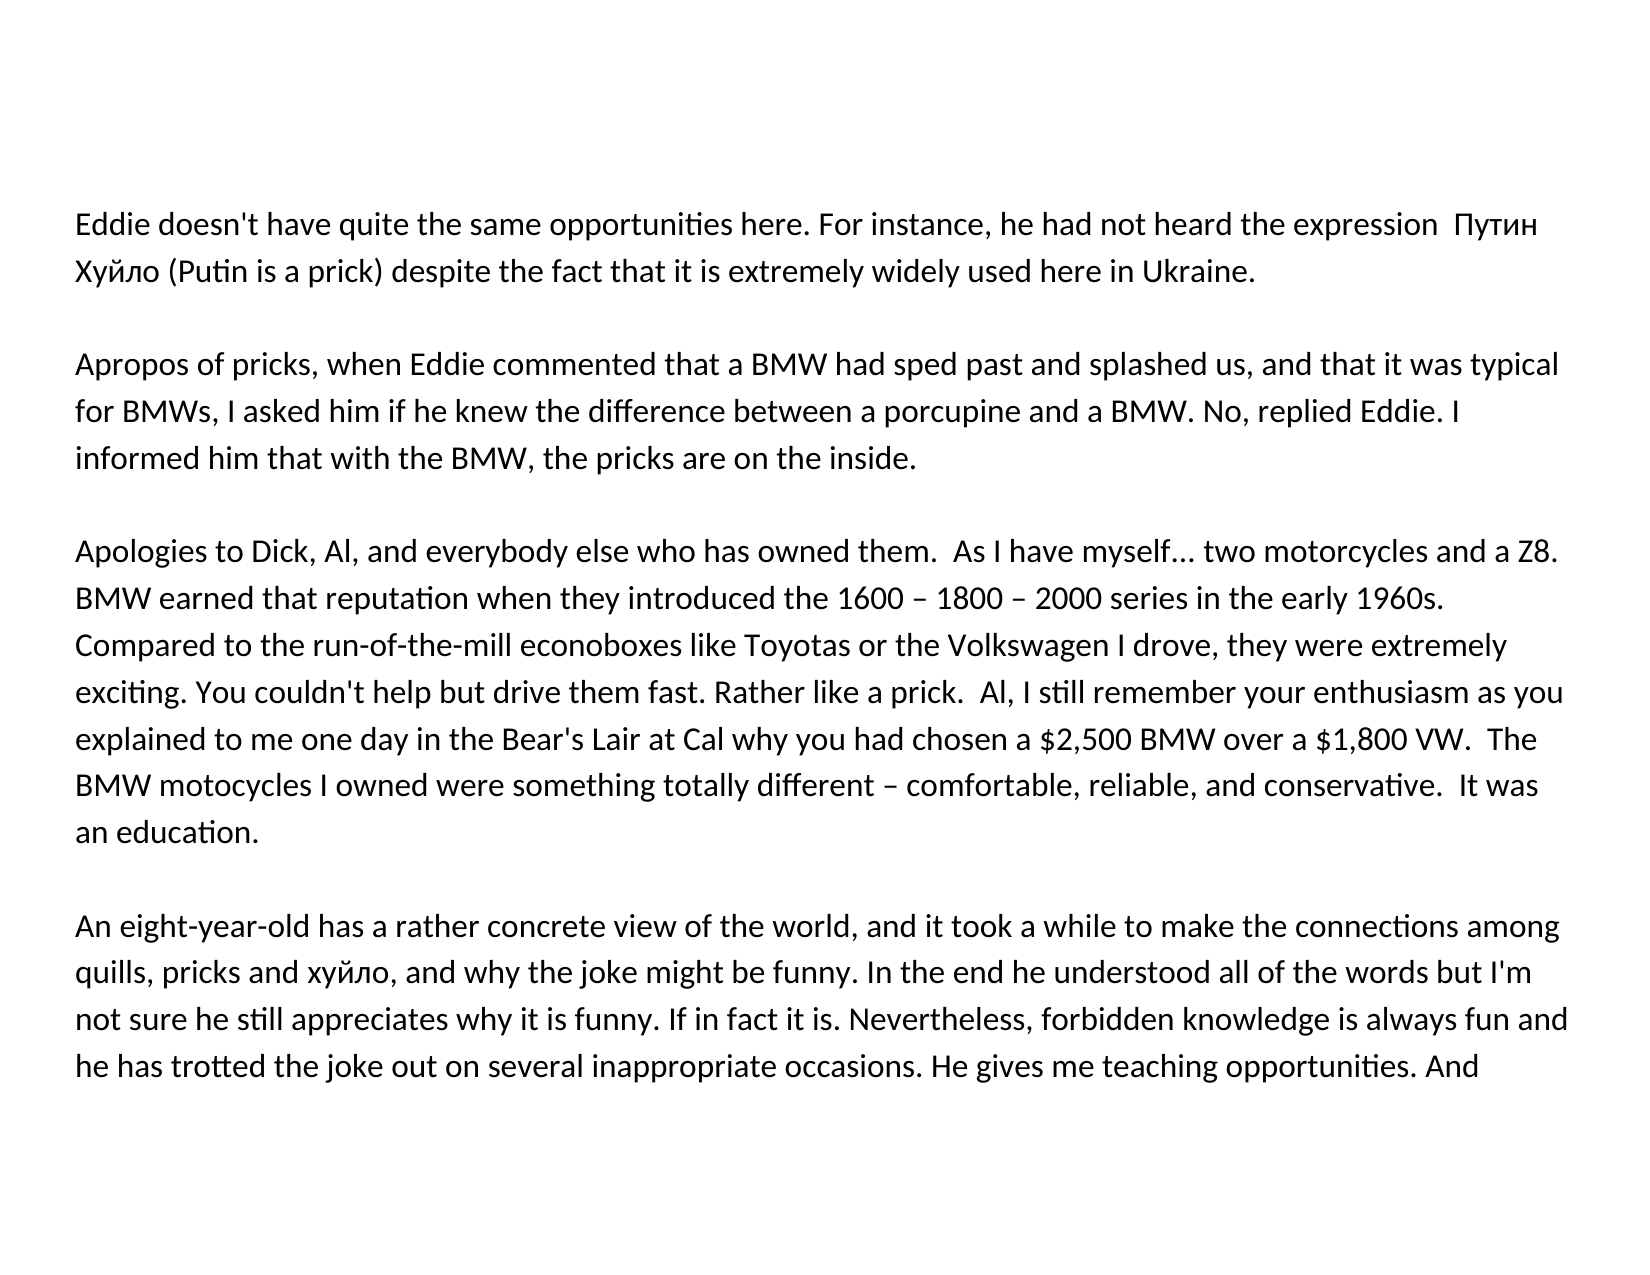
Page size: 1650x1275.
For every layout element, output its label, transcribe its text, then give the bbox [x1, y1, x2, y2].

text Eddie doesn't have quite the same opportunities here. For instance, he had not heard the expression Путин Хуйло (Putin is a prick) despite the fact that it is extremely widely used here in Ukraine. [75, 203, 1575, 291]
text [75, 905, 1575, 1086]
text Apologies to Dick, Al, and everybody else who has owned them. As I have myself... two motorcycles and a Z8. BMW earned that reputation when they introduced the 1600 – 1800 – 2000 series in the early 1960s. Compared to the run-of-the-mill econoboxes like Toyotas or the Volkswagen I drove, they were extremely exciting. You couldn't help but drive them fast. Rather like a prick. Al, I still remember your enthusiasm as you explained to me one day in the Bear's Lair at Cal why you had chosen a $2,500 BMW over a $1,800 VW. The BMW motocycles I owned were something totally different – comfortable, reliable, and conservative. It was an education. [75, 531, 1575, 852]
text Apropos of pricks, when Eddie commented that a BMW had sped past and splashed us, and that it was typical for BMWs, I asked him if he knew the difference between a porcupine and a BMW. No, replied Eddie. I informed him that with the BMW, the pricks are on the inside. [75, 343, 1575, 478]
